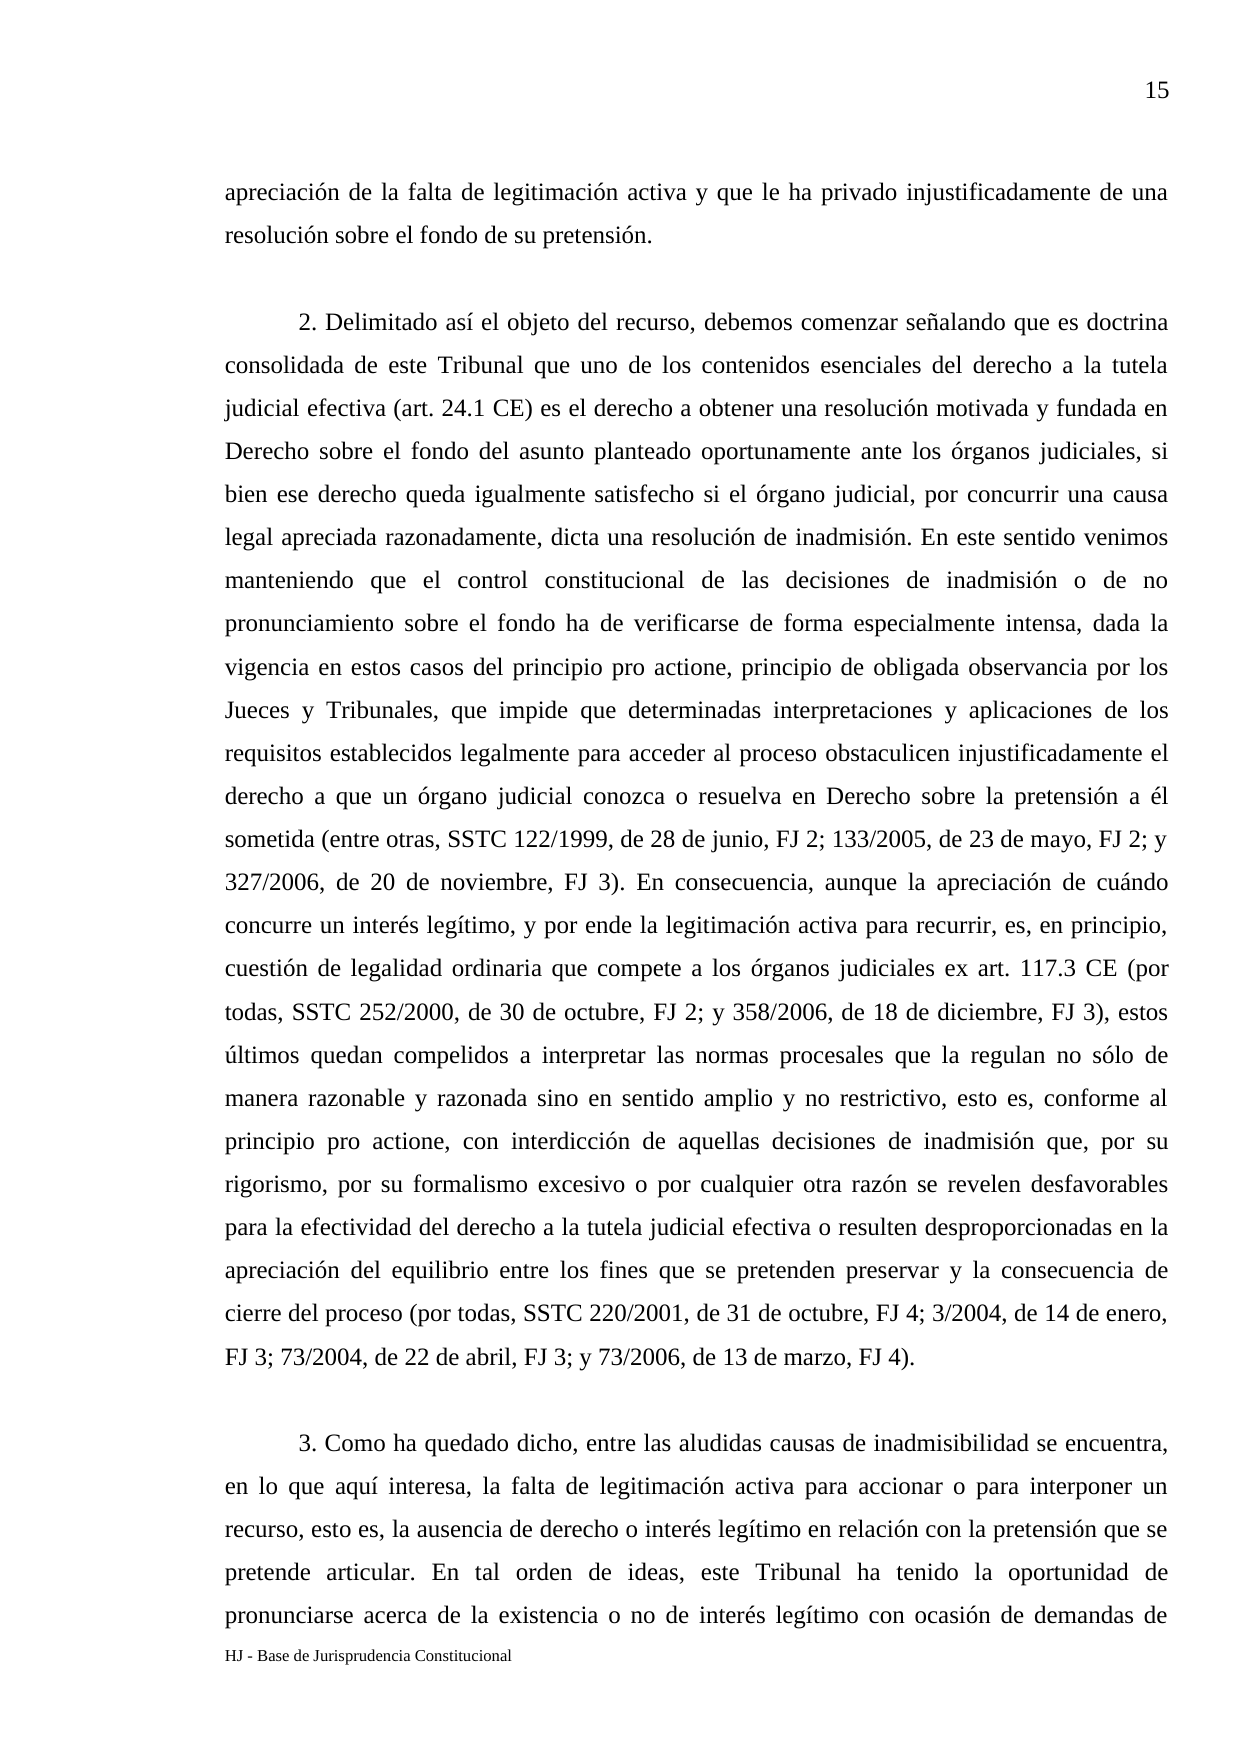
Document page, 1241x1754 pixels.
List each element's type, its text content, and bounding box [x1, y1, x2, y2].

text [224, 1428, 1169, 1629]
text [224, 177, 1169, 249]
text 2. Delimitado así el objeto del recurso, debemos comenzar señalando que es doctrina consolidada de este Tribunal que uno de los contenidos esenciales del derecho a la tutela judicial efectiva (art. 24.1 CE) es el derecho a obtener una resolución motivada y fundada en Derecho sobre el fondo del asunto planteado oportunamente ante los órganos judiciales, si bien ese derecho queda igualmente satisfecho si el órgano judicial, por concurrir una causa legal apreciada razonadamente, dicta una resolución de inadmisión. En este sentido venimos manteniendo que el control constitucional de las decisiones de inadmisión o de no pronunciamiento sobre el fondo ha de verificarse de forma especialmente intensa, dada la vigencia en estos casos del principio pro actione, principio de obligada observancia por los Jueces y Tribunales, que impide que determinadas interpretaciones y aplicaciones de los requisitos establecidos legalmente para acceder al proceso obstaculicen injustificadamente el derecho a que un órgano judicial conozca o resuelva en Derecho sobre la pretensión a él sometida (entre otras, SSTC 122/1999, de 28 de junio, FJ 2; 133/2005, de 23 de mayo, FJ 2; y 327/2006, de 20 de noviembre, FJ 3). En consecuencia, aunque la apreciación de cuándo concurre un interés legítimo, y por ende la legitimación activa para recurrir, es, en principio, cuestión de legalidad ordinaria que compete a los órganos judiciales ex art. 117.3 CE (por todas, SSTC 252/2000, de 30 de octubre, FJ 2; y 358/2006, de 18 de diciembre, FJ 3), estos últimos quedan compelidos a interpretar las normas procesales que la regulan no sólo de manera razonable y razonada sino en sentido amplio y no restrictivo, esto es, conforme al principio pro actione, con interdicción de aquellas decisiones de inadmisión que, por su rigorismo, por su formalismo excesivo o por cualquier otra razón se revelen desfavorables para la efectividad del derecho a la tutela judicial efectiva o resulten desproporcionadas en la apreciación del equilibrio entre los fines que se pretenden preservar y la consecuencia de cierre del proceso (por todas, SSTC 220/2001, de 31 de octubre, FJ 4; 3/2004, de 14 de enero, FJ 3; 73/2004, de 22 de abril, FJ 3; y 73/2006, de 13 de marzo, FJ 4). [224, 307, 1169, 1370]
